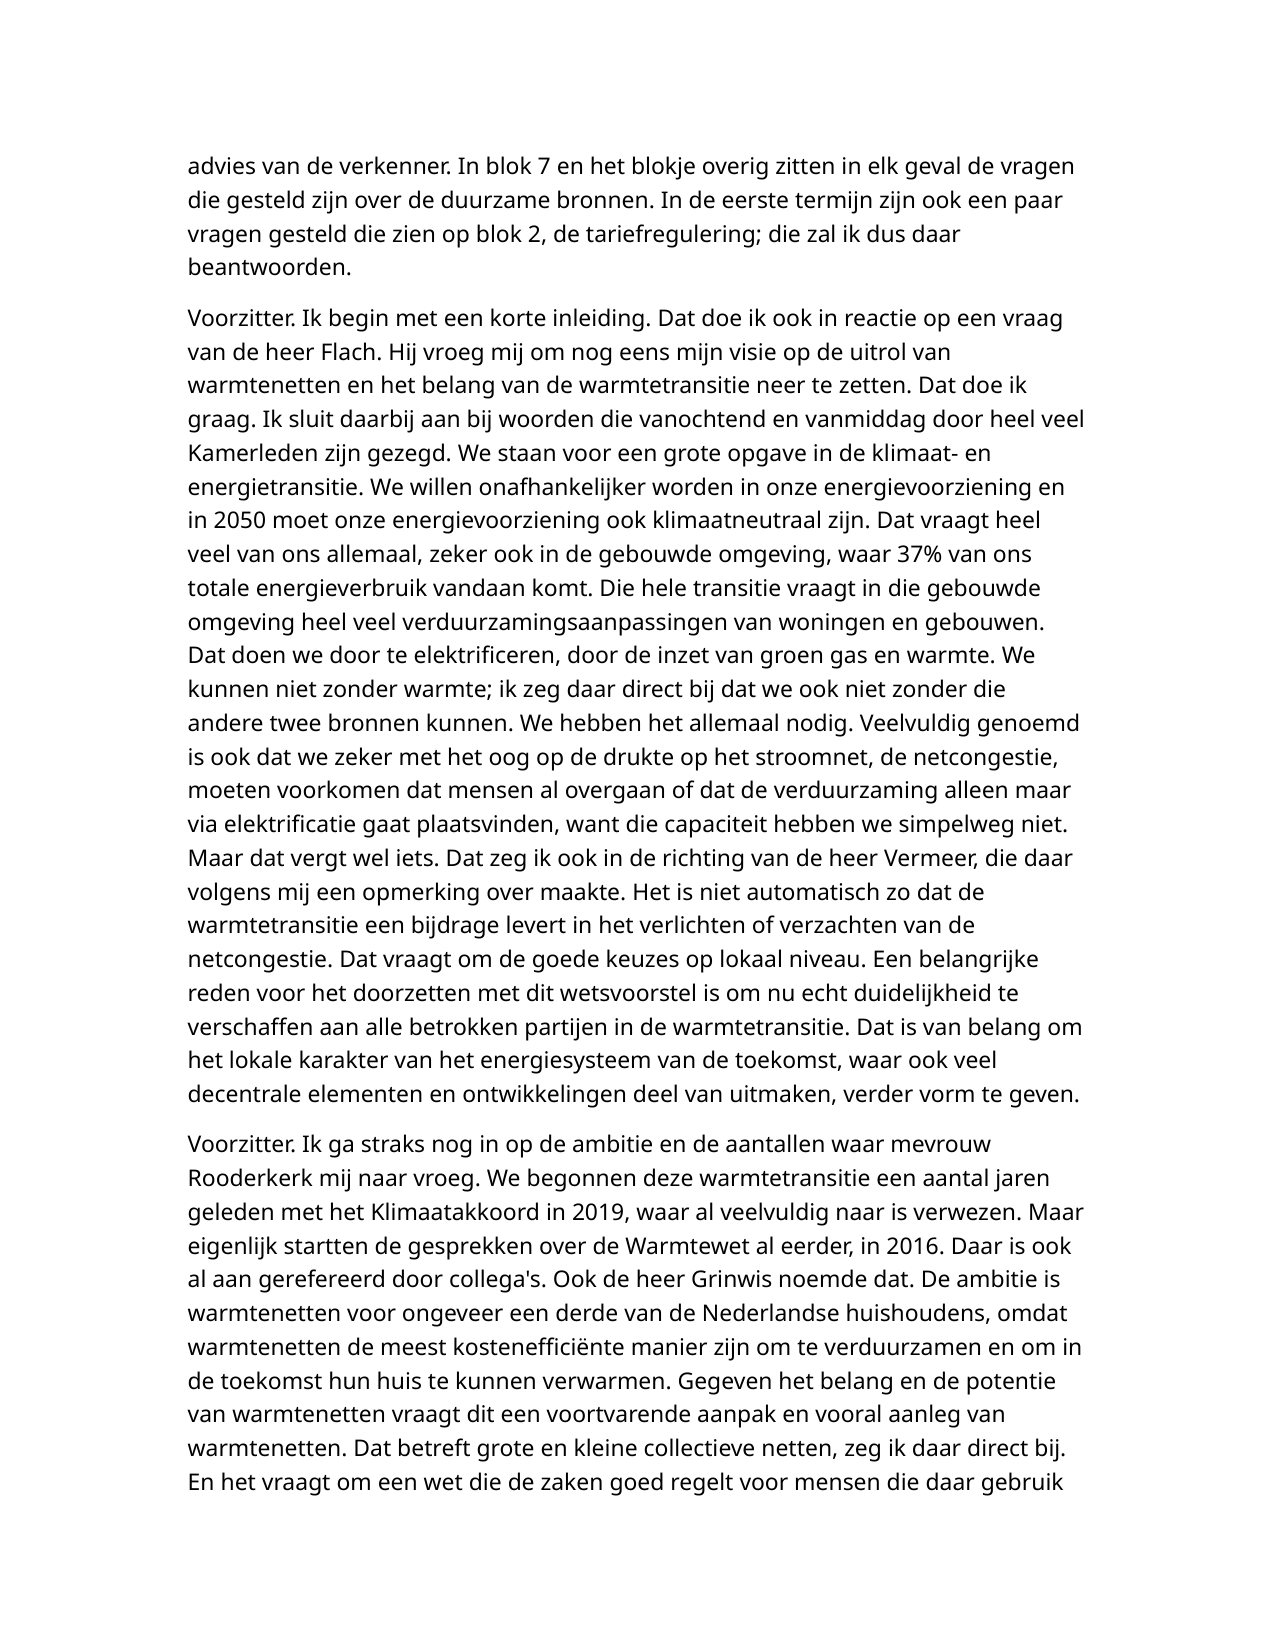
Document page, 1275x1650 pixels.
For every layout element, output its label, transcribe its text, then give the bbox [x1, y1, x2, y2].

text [187, 150, 1087, 282]
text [187, 1128, 1087, 1497]
text Voorzitter. Ik begin met een korte inleiding. Dat doe ik ook in reactie op een vraag van de heer Flach. Hij vroeg mij om nog eens mijn visie op de uitrol van warmtenetten en het belang van de warmtetransitie neer te zetten. Dat doe ik graag. Ik sluit daarbij aan bij woorden die vanochtend en vanmiddag door heel veel Kamerleden zijn gezegd. We staan voor een grote opgave in de klimaat- en energietransitie. We willen onafhankelijker worden in onze energievoorziening en in 2050 moet onze energievoorziening ook klimaatneutraal zijn. Dat vraagt heel veel van ons allemaal, zeker ook in de gebouwde omgeving, waar 37% van ons totale energieverbruik vandaan komt. Die hele transitie vraagt in die gebouwde omgeving heel veel verduurzamingsaanpassingen van woningen en gebouwen. Dat doen we door te elektrificeren, door de inzet van groen gas en warmte. We kunnen niet zonder warmte; ik zeg daar direct bij dat we ook niet zonder die andere twee bronnen kunnen. We hebben het allemaal nodig. Veelvuldig genoemd is ook dat we zeker met het oog op de drukte op het stroomnet, de netcongestie, moeten voorkomen dat mensen al overgaan of dat de verduurzaming alleen maar via elektrificatie gaat plaatsvinden, want die capaciteit hebben we simpelweg niet. Maar dat vergt wel iets. Dat zeg ik ook in de richting van de heer Vermeer, die daar volgens mij een opmerking over maakte. Het is niet automatisch zo dat de warmtetransitie een bijdrage levert in het verlichten of verzachten van de netcongestie. Dat vraagt om de goede keuzes op lokaal niveau. Een belangrijke reden voor het doorzetten met dit wetsvoorstel is om nu echt duidelijkheid te verschaffen aan alle betrokken partijen in de warmtetransitie. Dat is van belang om het lokale karakter van het energiesysteem van de toekomst, waar ook veel decentrale elementen en ontwikkelingen deel van uitmaken, verder vorm te geven. [187, 302, 1087, 1109]
